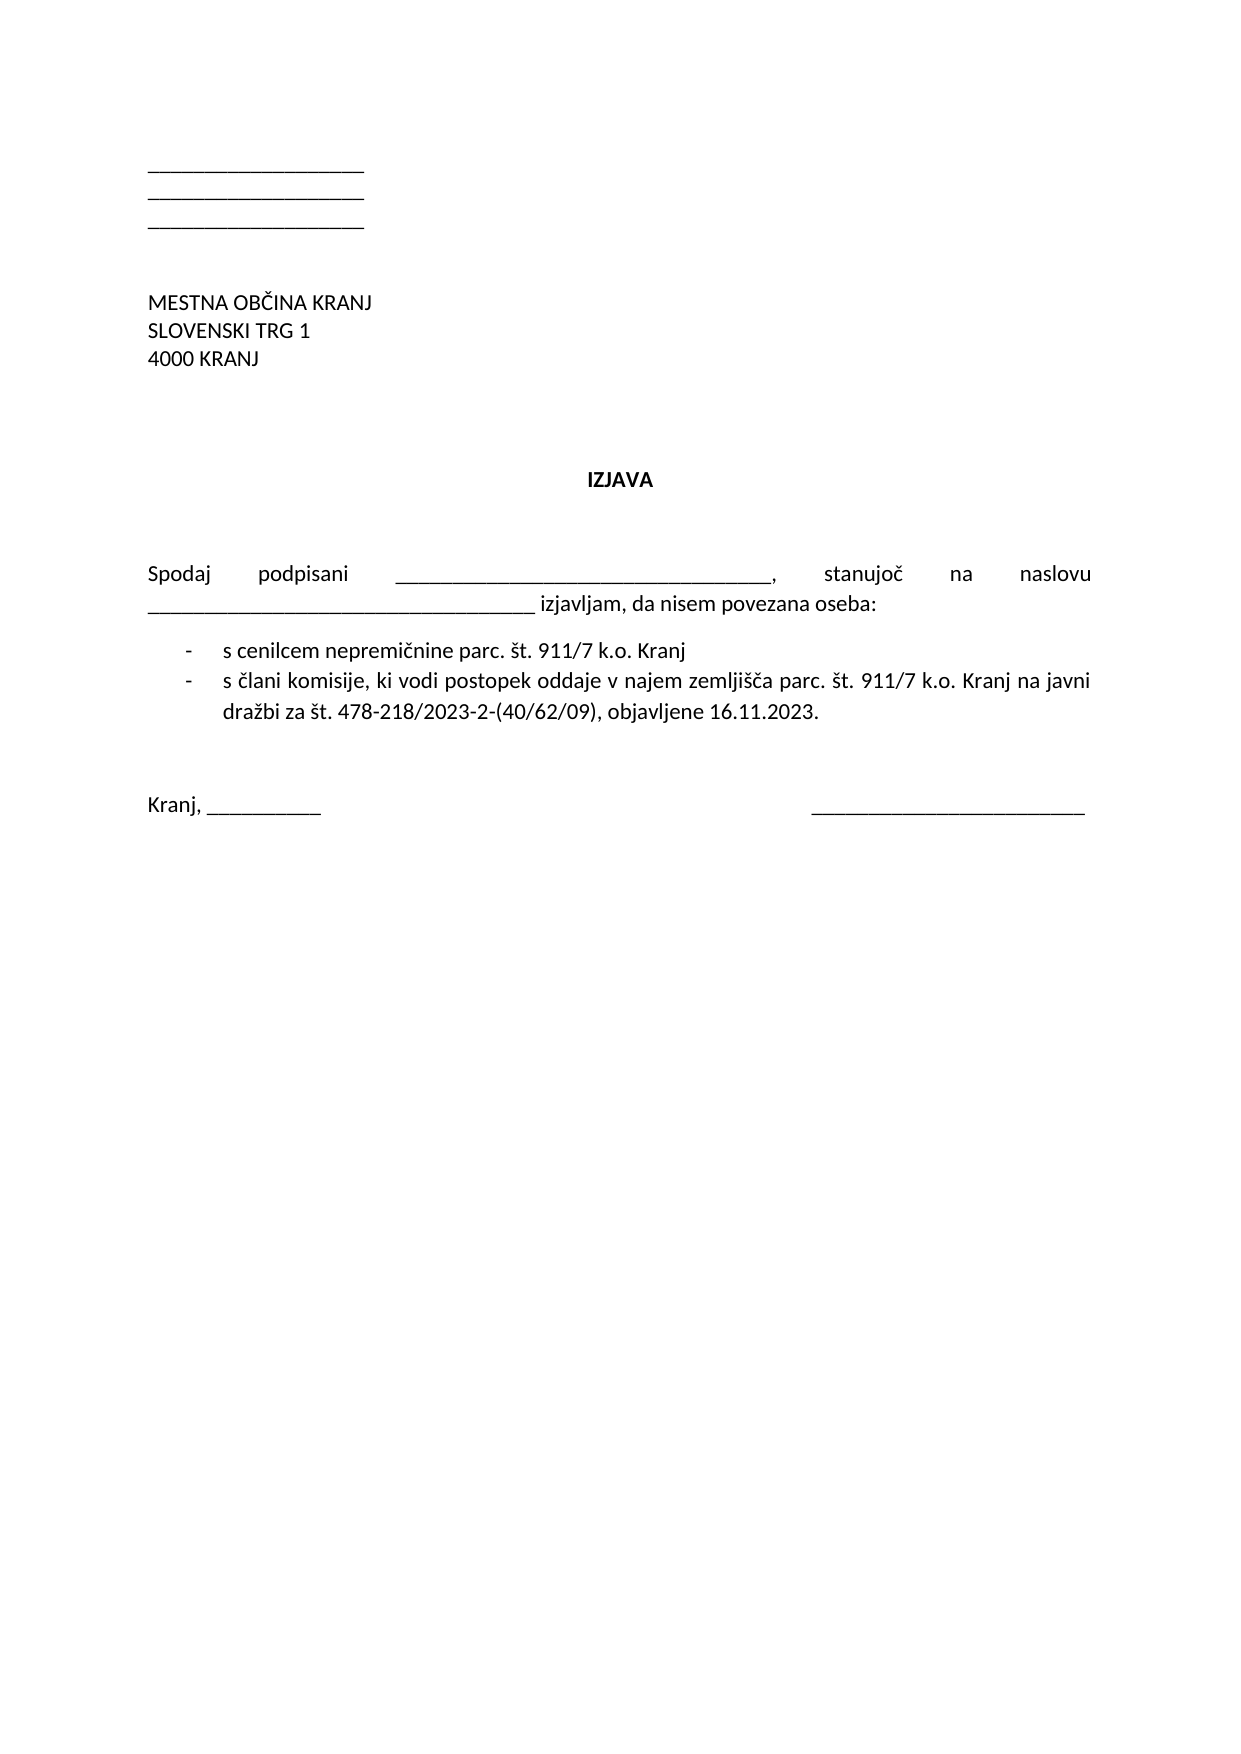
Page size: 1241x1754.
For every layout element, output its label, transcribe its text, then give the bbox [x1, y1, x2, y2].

text Kranj, __________ ________________________ [148, 791, 1093, 818]
text ___________________ [148, 148, 1093, 176]
text IZJAVA [148, 466, 1093, 493]
text ___________________ [148, 204, 1093, 232]
text MESTNA OBČINA KRANJ [148, 288, 1093, 316]
list s cenilcem nepremičnine parc. št. 911/7 k.o. Kranj [185, 636, 1093, 664]
text Spodaj podpisani _________________________________, stanujoč na naslovu __________________________________ izjavljam, da nisem povezana oseba: [148, 559, 1093, 617]
text ___________________ [148, 176, 1093, 204]
text 4000 KRANJ [148, 344, 1093, 372]
text SLOVENSKI TRG 1 [148, 316, 1093, 344]
list s člani komisije, ki vodi postopek oddaje v najem zemljišča parc. št. 911/7 k.o. Kranj na javni dražbi za št. 478-218/2023-2-(40/62/09), objavljene 16.11.2023. [185, 667, 1093, 725]
